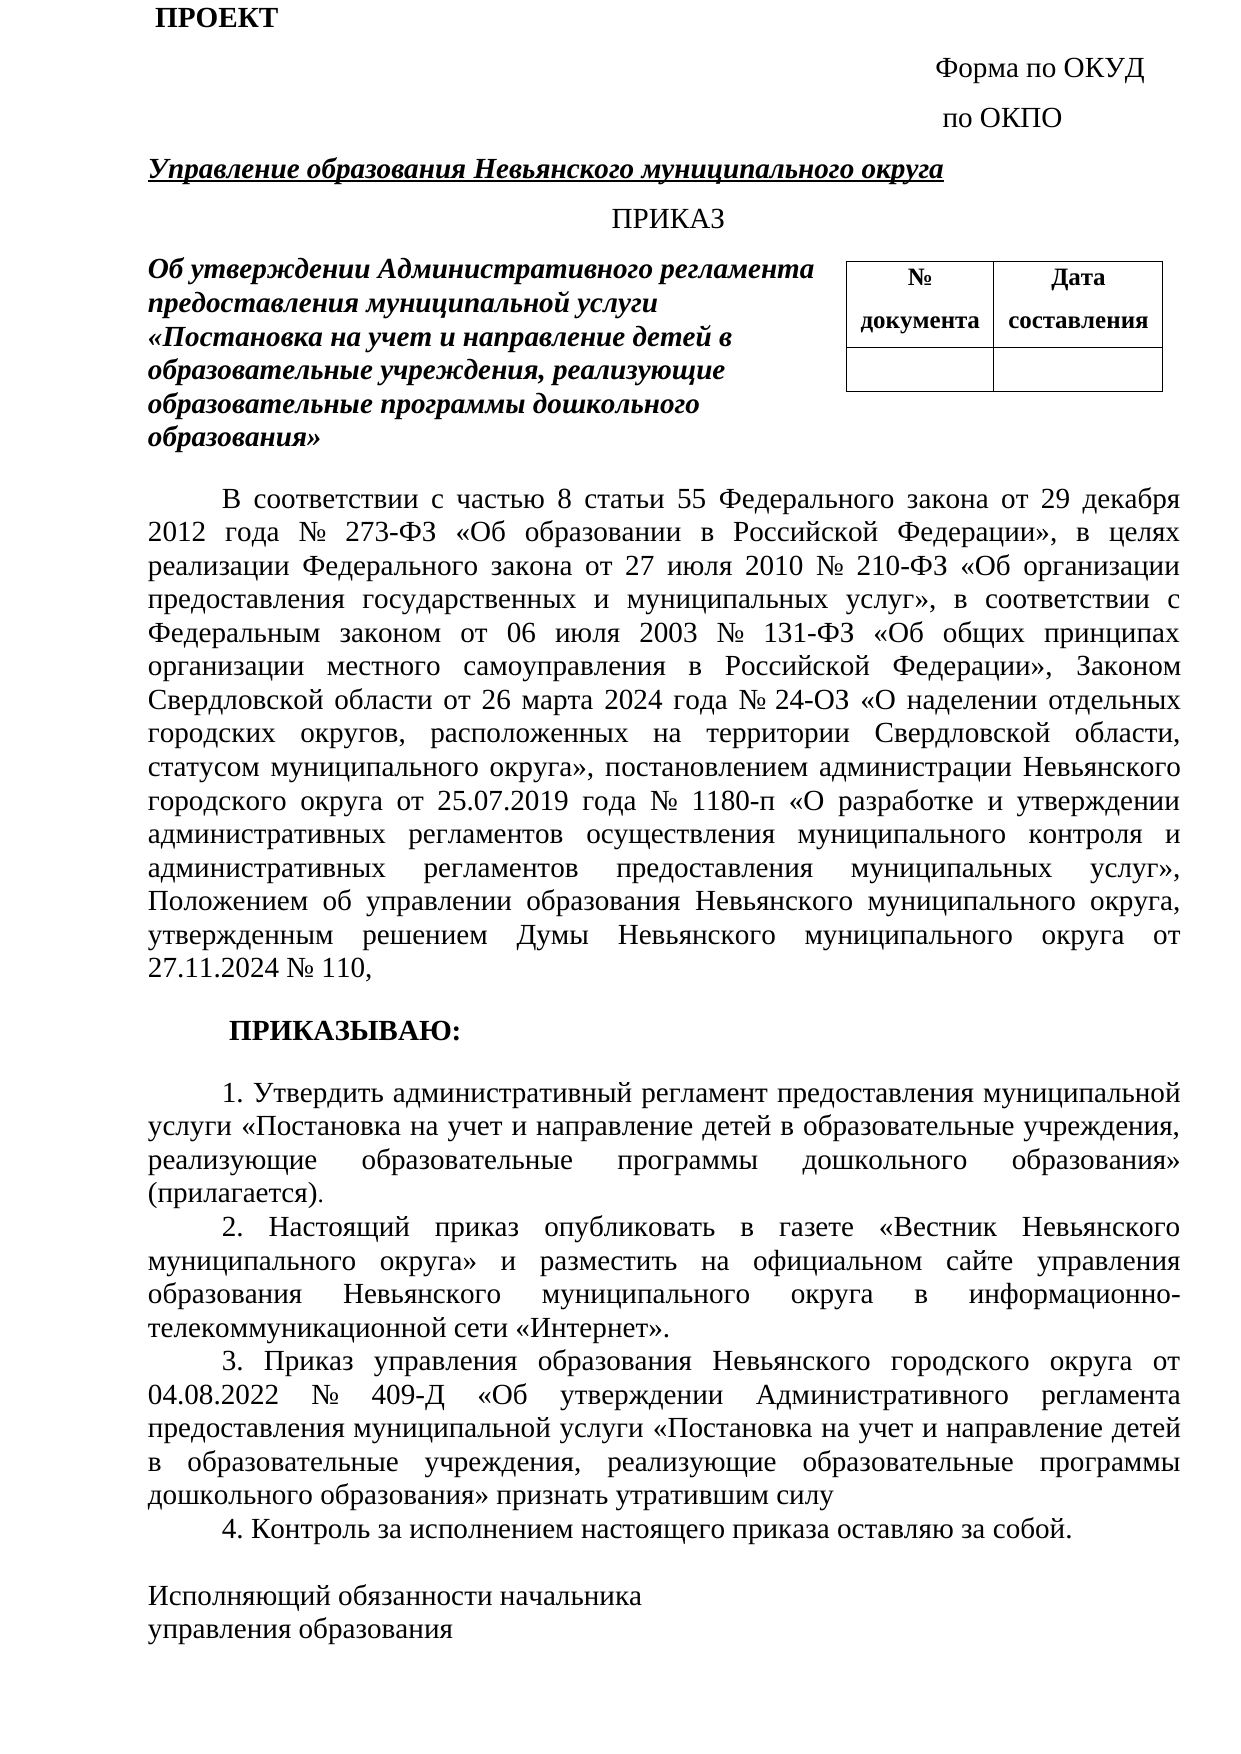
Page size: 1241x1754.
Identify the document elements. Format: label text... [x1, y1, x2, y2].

text Об утверждении Административного регламента предоставления муниципальной услуги «Постановка на учет и направление детей в образовательные учреждения, реализующие образовательные программы дошкольного образования» [148, 252, 1181, 481]
text 2. Настоящий приказ опубликовать в газете «Вестник Невьянского муниципального округа» и разместить на официальном сайте управления образования Невьянского муниципального округа в информационно-телекоммуникационной сети «Интернет». [148, 1209, 1181, 1343]
text управления образования [148, 1612, 1181, 1645]
table_header Дата составления [994, 262, 1162, 347]
table_header № документа [847, 262, 993, 347]
table_cell [994, 348, 1162, 391]
text 1. Утвердить административный регламент предоставления муниципальной услуги «Постановка на учет и направление детей в образовательные учреждения, реализующие образовательные программы дошкольного образования» (прилагается). [148, 1075, 1181, 1209]
table_cell [847, 348, 993, 391]
text Исполняющий обязанности начальника [148, 1578, 1181, 1612]
text ПРИКАЗ [148, 201, 1181, 235]
text ПРИКАЗЫВАЮ: [148, 1013, 1181, 1046]
text ПРОЕКТ [148, 0, 1181, 33]
text 4. Контроль за исполнением настоящего приказа оставляю за собой. [148, 1511, 1181, 1544]
text 3. Приказ управления образования Невьянского городского округа от 04.08.2022 № 409-Д «Об утверждении Административного регламента предоставления муниципальной услуги «Постановка на учет и направление детей в образовательные учреждения, реализующие образовательные программы дошкольного образования» признать утратившим силу [148, 1343, 1181, 1511]
text по ОКПО [709, 101, 1181, 134]
text Форма по ОКУД [148, 50, 1181, 84]
text В соответствии с частью 8 статьи 55 Федерального закона от 29 декабря 2012 года № 273-ФЗ «Об образовании в Российской Федерации», в целях реализации Федерального закона от 27 июля 2010 № 210-ФЗ «Об организации предоставления государственных и муниципальных услуг», в соответствии с Федеральным законом от 06 июля 2003 № 131-ФЗ «Об общих принципах организации местного самоуправления в Российской Федерации», Законом Свердловской области от 26 марта 2024 года № 24-ОЗ «О наделении отдельных городских округов, расположенных на территории Свердловской области, статусом муниципального округа», постановлением администрации Невьянского городского округа от 25.07.2019 года № 1180-п «О разработке и утверждении административных регламентов осуществления муниципального контроля и административных регламентов предоставления муниципальных услуг», Положением об управлении образования Невьянского муниципального округа, утвержденным решением Думы Невьянского муниципального округа от 27.11.2024 № 110, [148, 481, 1181, 984]
text Управление образования Невьянского муниципального округа [148, 151, 1181, 184]
